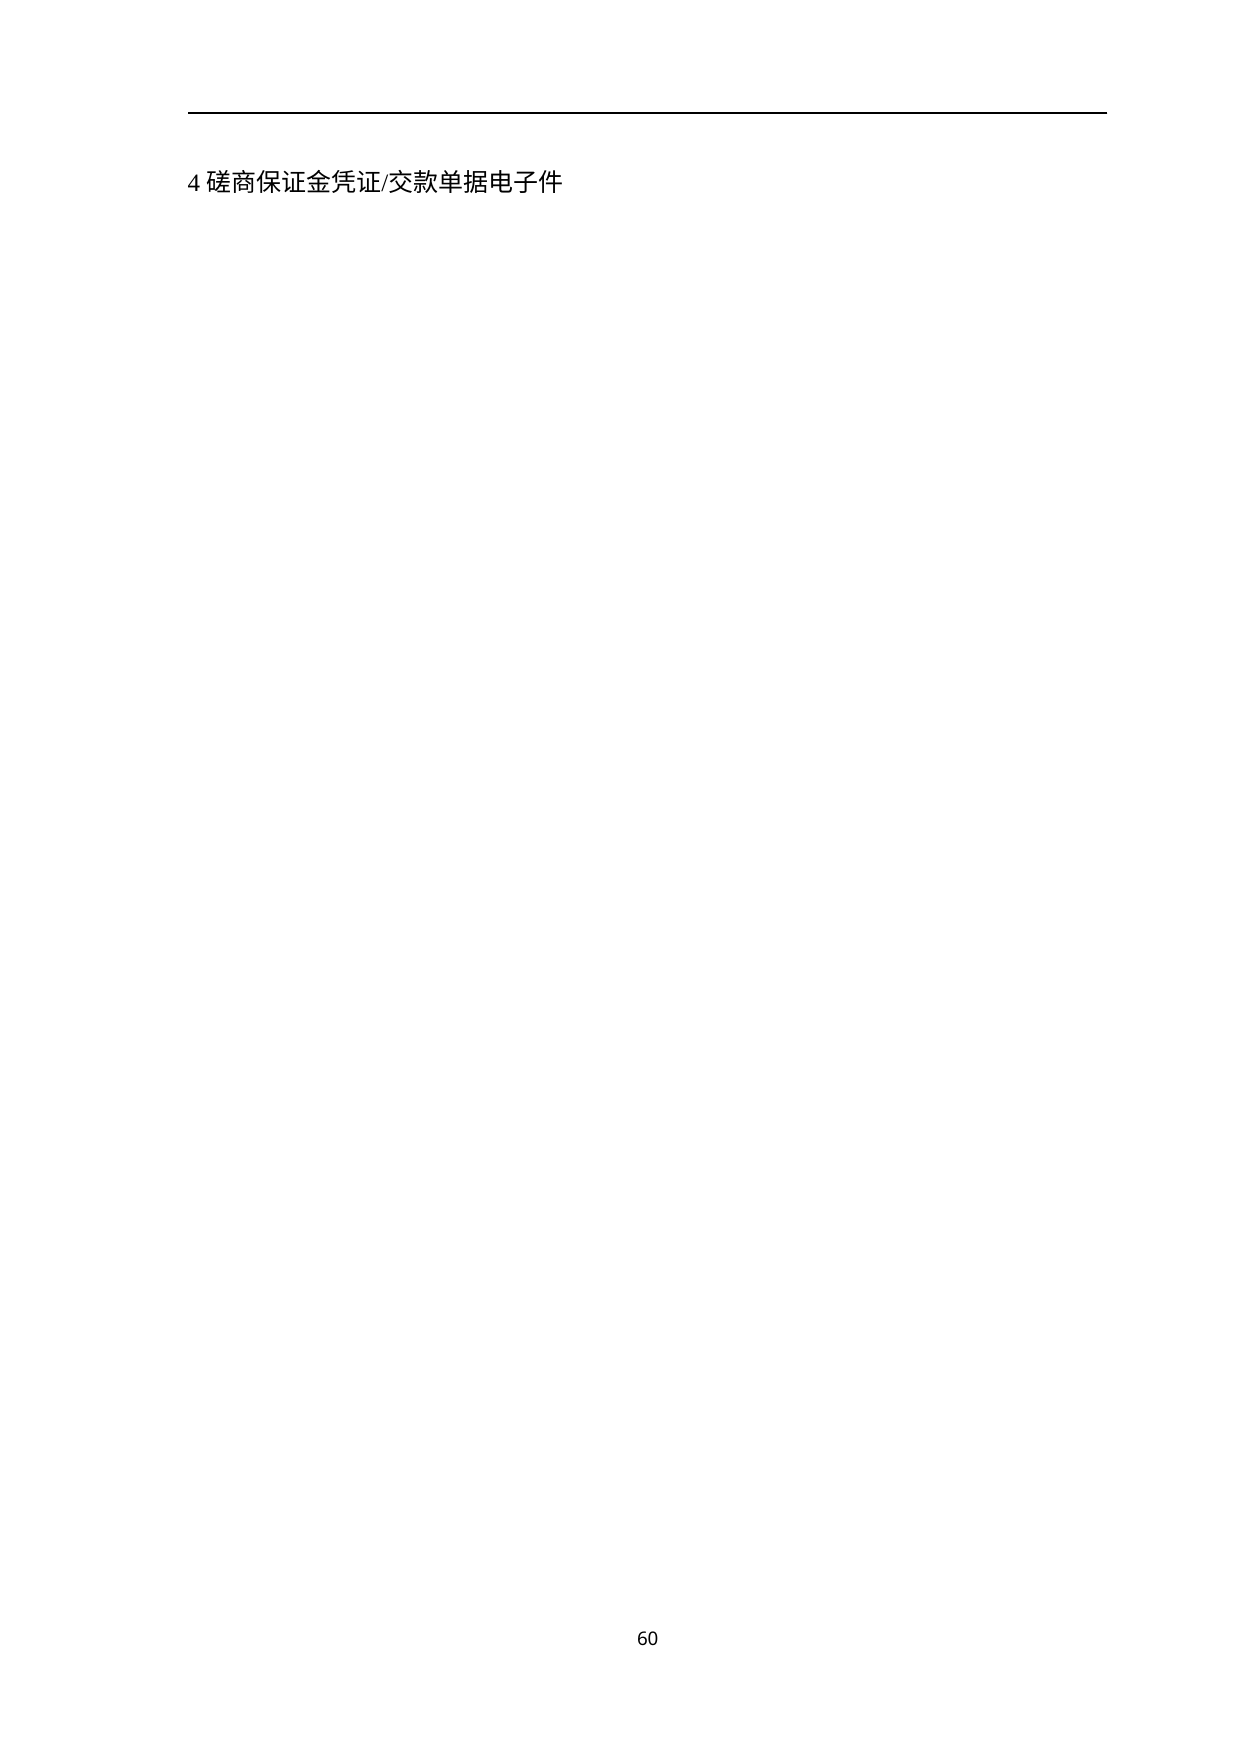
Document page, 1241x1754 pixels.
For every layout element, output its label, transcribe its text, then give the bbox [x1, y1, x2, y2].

text 4 磋商保证金凭证/交款单据电子件 [187, 162, 1107, 198]
